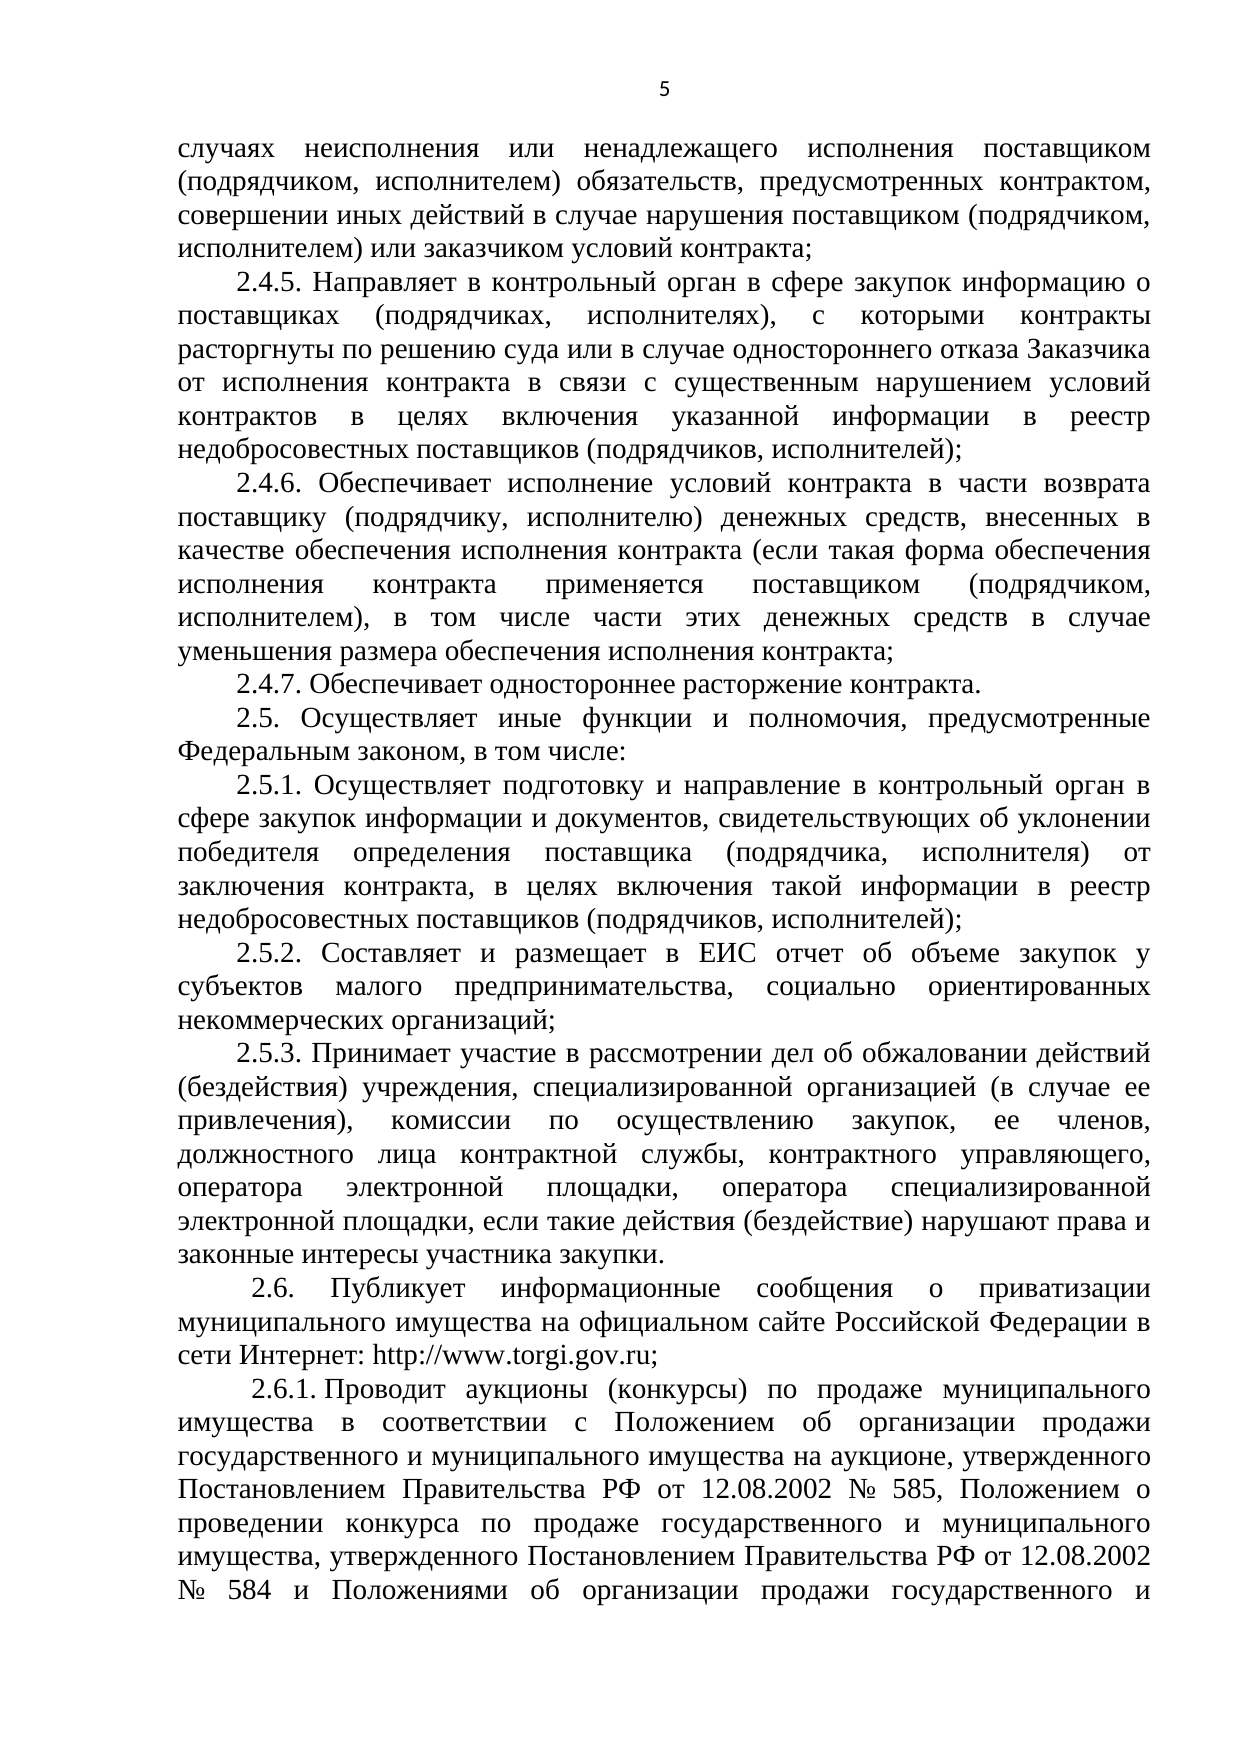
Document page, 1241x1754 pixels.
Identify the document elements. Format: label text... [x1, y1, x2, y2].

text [177, 130, 1152, 264]
text 2.6. Публикует информационные сообщения о приватизации муниципального имущества на официальном сайте Российской Федерации в сети Интернет: http://www.torgi.gov.ru; [177, 1270, 1152, 1371]
text 2.5. Осуществляет иные функции и полномочия, предусмотренные Федеральным законом, в том числе: [177, 700, 1152, 767]
text 2.4.6. Обеспечивает исполнение условий контракта в части возврата поставщику (подрядчику, исполнителю) денежных средств, внесенных в качестве обеспечения исполнения контракта (если такая форма обеспечения исполнения контракта применяется поставщиком (подрядчиком, исполнителем), в том числе части этих денежных средств в случае уменьшения размера обеспечения исполнения контракта; [177, 465, 1152, 666]
text 2.4.5. Направляет в контрольный орган в сфере закупок информацию о поставщиках (подрядчиках, исполнителях), с которыми контракты расторгнуты по решению суда или в случае одностороннего отказа Заказчика от исполнения контракта в связи с существенным нарушением условий контрактов в целях включения указанной информации в реестр недобросовестных поставщиков (подрядчиков, исполнителей); [177, 264, 1152, 465]
text 2.5.2. Составляет и размещает в ЕИС отчет об объеме закупок у субъектов малого предпринимательства, социально ориентированных некоммерческих организаций; [177, 935, 1152, 1035]
text 2.4.7. Обеспечивает одностороннее расторжение контракта. [177, 666, 1152, 700]
text 2.5.1. Осуществляет подготовку и направление в контрольный орган в сфере закупок информации и документов, свидетельствующих об уклонении победителя определения поставщика (подрядчика, исполнителя) от заключения контракта, в целях включения такой информации в реестр недобросовестных поставщиков (подрядчиков, исполнителей); [177, 767, 1152, 935]
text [177, 1371, 1152, 1606]
text 2.5.3. Принимает участие в рассмотрении дел об обжаловании действий (бездействия) учреждения, специализированной организацией (в случае ее привлечения), комиссии по осуществлению закупок, ее членов, должностного лица контрактной службы, контрактного управляющего, оператора электронной площадки, оператора специализированной электронной площадки, если такие действия (бездействие) нарушают права и законные интересы участника закупки. [177, 1035, 1152, 1270]
